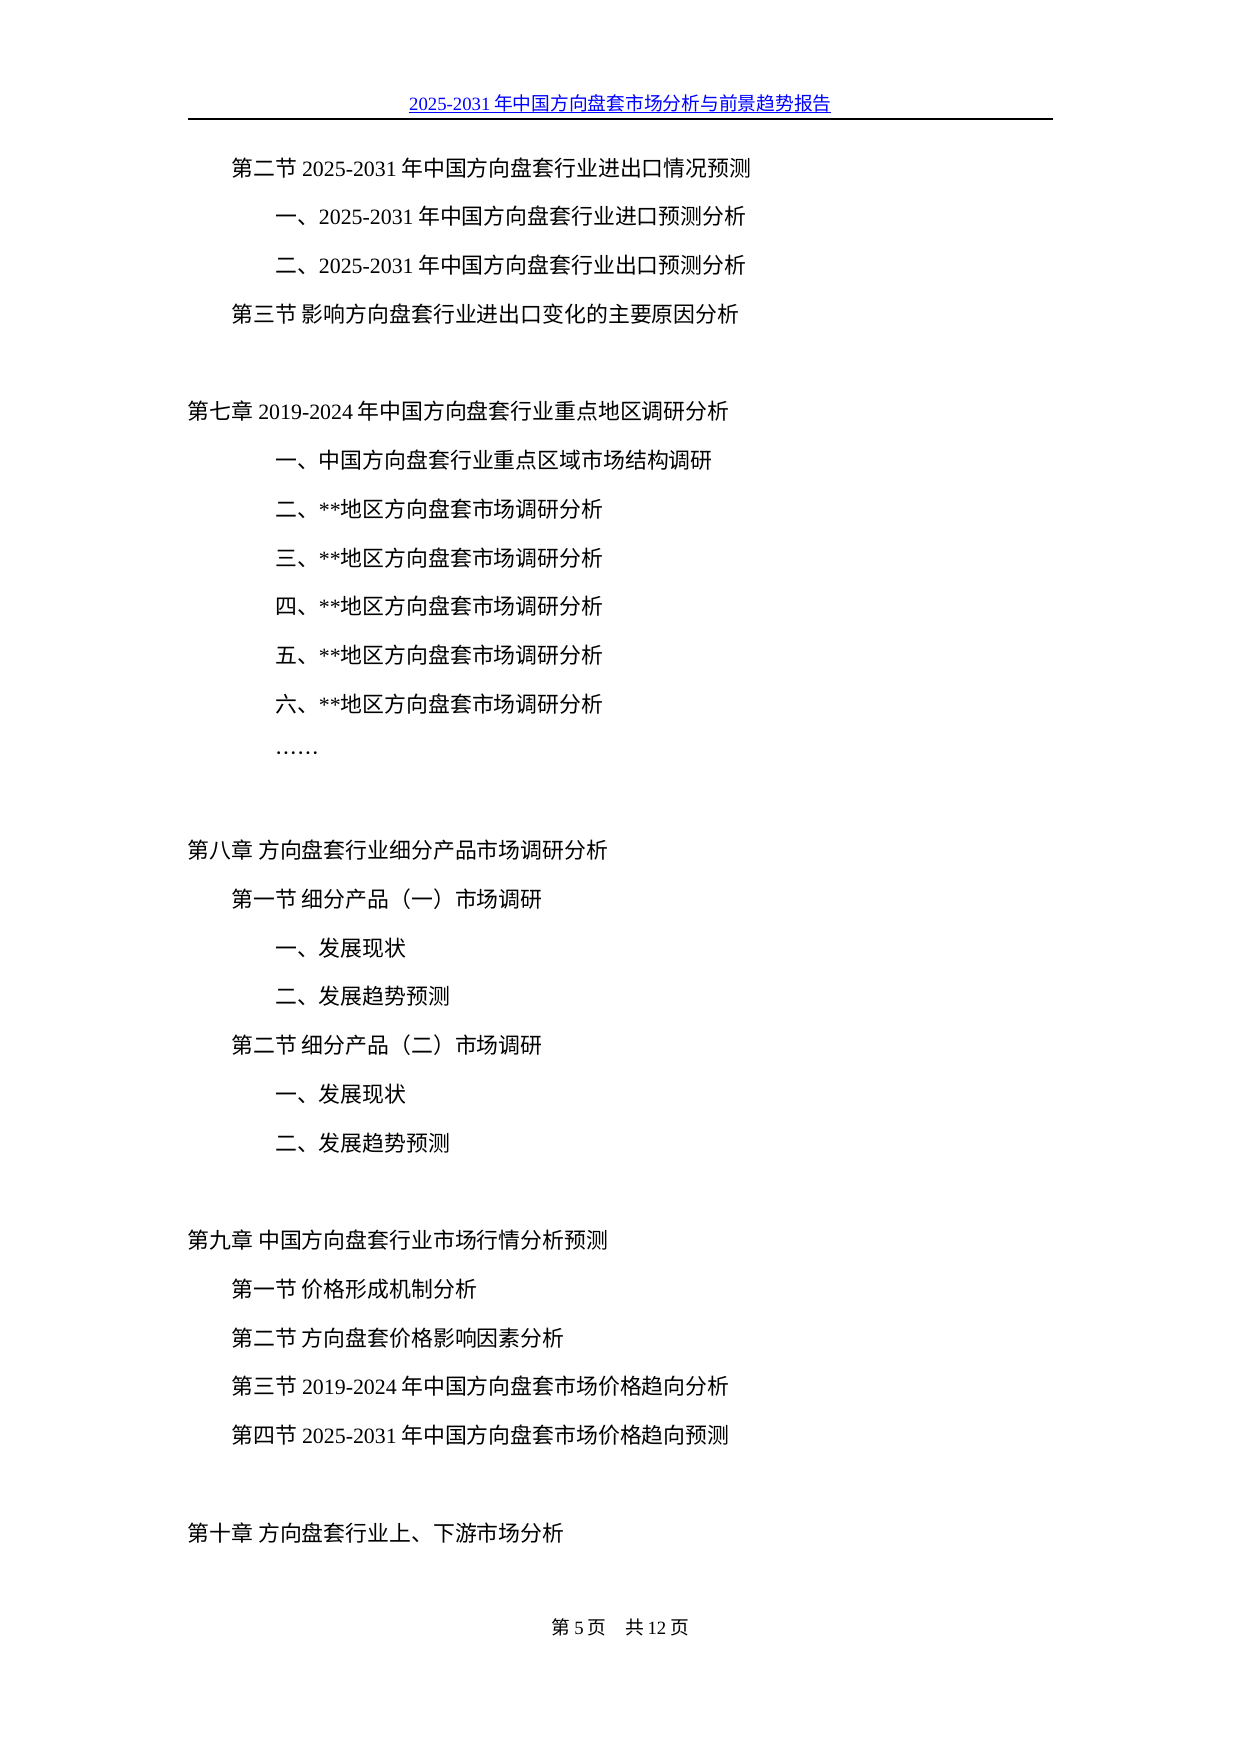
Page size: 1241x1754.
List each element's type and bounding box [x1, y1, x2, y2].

text [187, 150, 1053, 1548]
